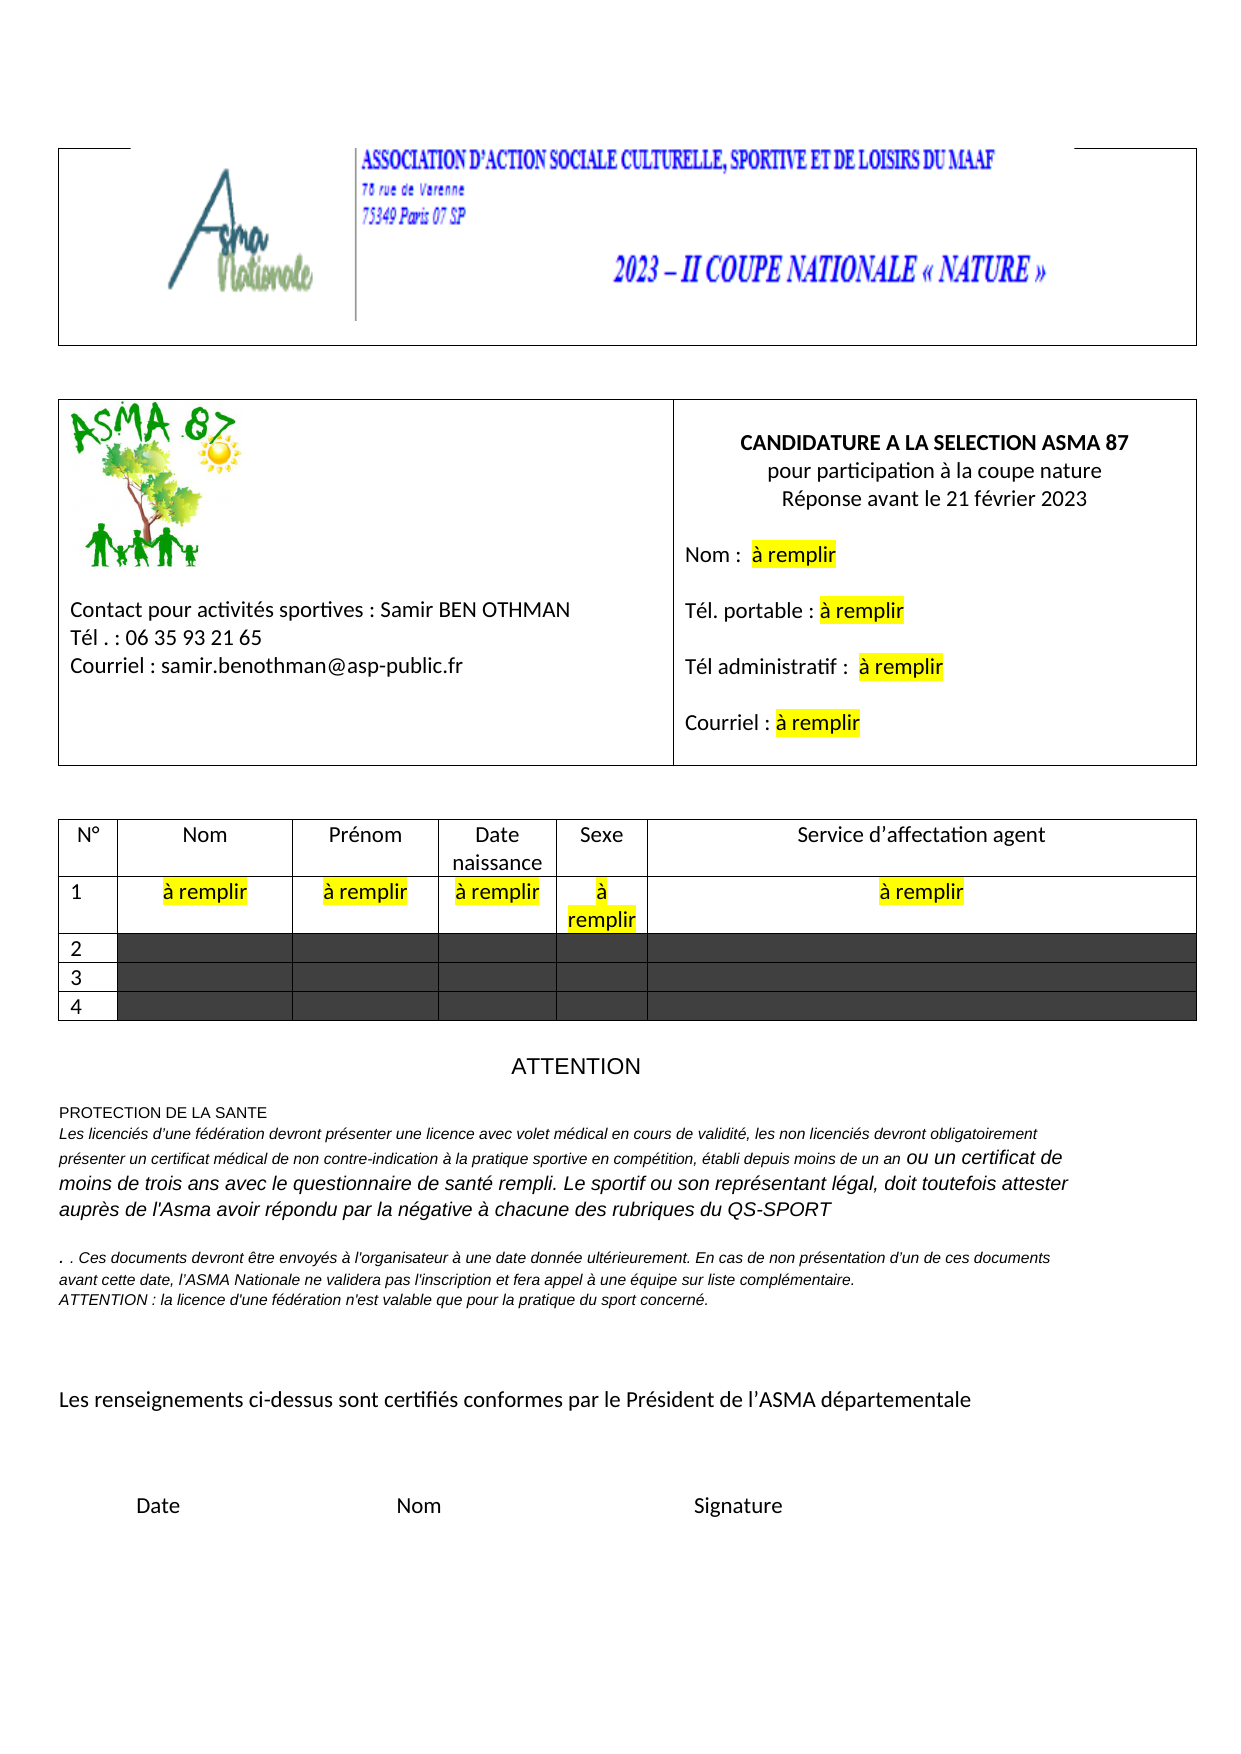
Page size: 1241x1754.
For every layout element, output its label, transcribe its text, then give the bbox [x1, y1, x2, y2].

table_cell [557, 992, 647, 1020]
table_cell [557, 963, 647, 991]
picture [130, 148, 1075, 321]
table_cell à remplir [118, 877, 292, 933]
table_cell à remplir [607, 877, 647, 933]
table_cell 4 [59, 992, 117, 1020]
table_header Nom [118, 820, 292, 876]
table_cell [293, 992, 438, 1020]
table_header N° [59, 820, 117, 876]
table_header Sexe [557, 820, 647, 876]
table_cell 3 [59, 963, 117, 991]
text ATTENTION [59, 1021, 1093, 1079]
text Les renseignements ci-dessus sont certifiés conformes par le Président de l’ASMA départementale [59, 1385, 1093, 1413]
table_header Date naissance [439, 820, 556, 876]
table_cell [118, 934, 292, 962]
table_header Contact pour activités sportives : Samir BEN OTHMAN Tél . : 06 35 93 21 65 Courriel : samir.benothman@asp-public.fr [59, 400, 673, 764]
table_cell [439, 992, 556, 1020]
table_cell [648, 963, 1196, 991]
table_cell [648, 992, 1196, 1020]
table_header Service d’affectation agent [648, 820, 1196, 876]
table_cell [439, 934, 556, 962]
table_cell 1 [59, 877, 117, 933]
table_cell 2 [59, 934, 117, 962]
table_cell [118, 963, 292, 991]
table_cell à remplir [557, 877, 596, 933]
table_cell à remplir [293, 877, 438, 933]
table_cell [293, 934, 438, 962]
table_header CANDIDATURE A LA SELECTION ASMA 87 pour participation à la coupe nature Réponse avant le 21 février 2023 Nom : à remplir Tél. portable : à remplir Tél administratif : à remplir Courriel : à remplir [674, 400, 1196, 764]
table_cell [439, 963, 556, 991]
table_cell [648, 934, 1196, 962]
table_cell [118, 992, 292, 1020]
table_cell à remplir [439, 877, 556, 933]
table_header Prénom [293, 820, 438, 876]
table_cell [557, 934, 647, 962]
picture [70, 400, 242, 567]
table_cell à remplir [648, 877, 1196, 933]
text . . Ces documents devront être envoyés à l'organisateur à une date donnée ultérieurement. En cas de non présentation d’un de ces documents avant cette date, l’ASMA Nationale ne validera pas l'inscription et fera appel à une équipe sur liste complémentaire. ATTENTION : la licence d'une fédération n'est valable que pour la pratique du sport concerné. [59, 1245, 1093, 1309]
text Date Nom Signature [59, 1491, 1093, 1519]
table_cell [293, 963, 438, 991]
table_header [59, 149, 1196, 345]
text PROTECTION DE LA SANTE Les licenciés d’une fédération devront présenter une licence avec volet médical en cours de validité, les non licenciés devront obligatoirement présenter un certificat médical de non contre-indication à la pratique sportive en compétition, établi depuis moins de un an ou un certificat de moins de trois ans avec le questionnaire de santé rempli. Le sportif ou son représentant légal, doit toutefois attester auprès de l'Asma avoir répondu par la négative à chacune des rubriques du QS-SPORT [59, 1104, 1093, 1221]
